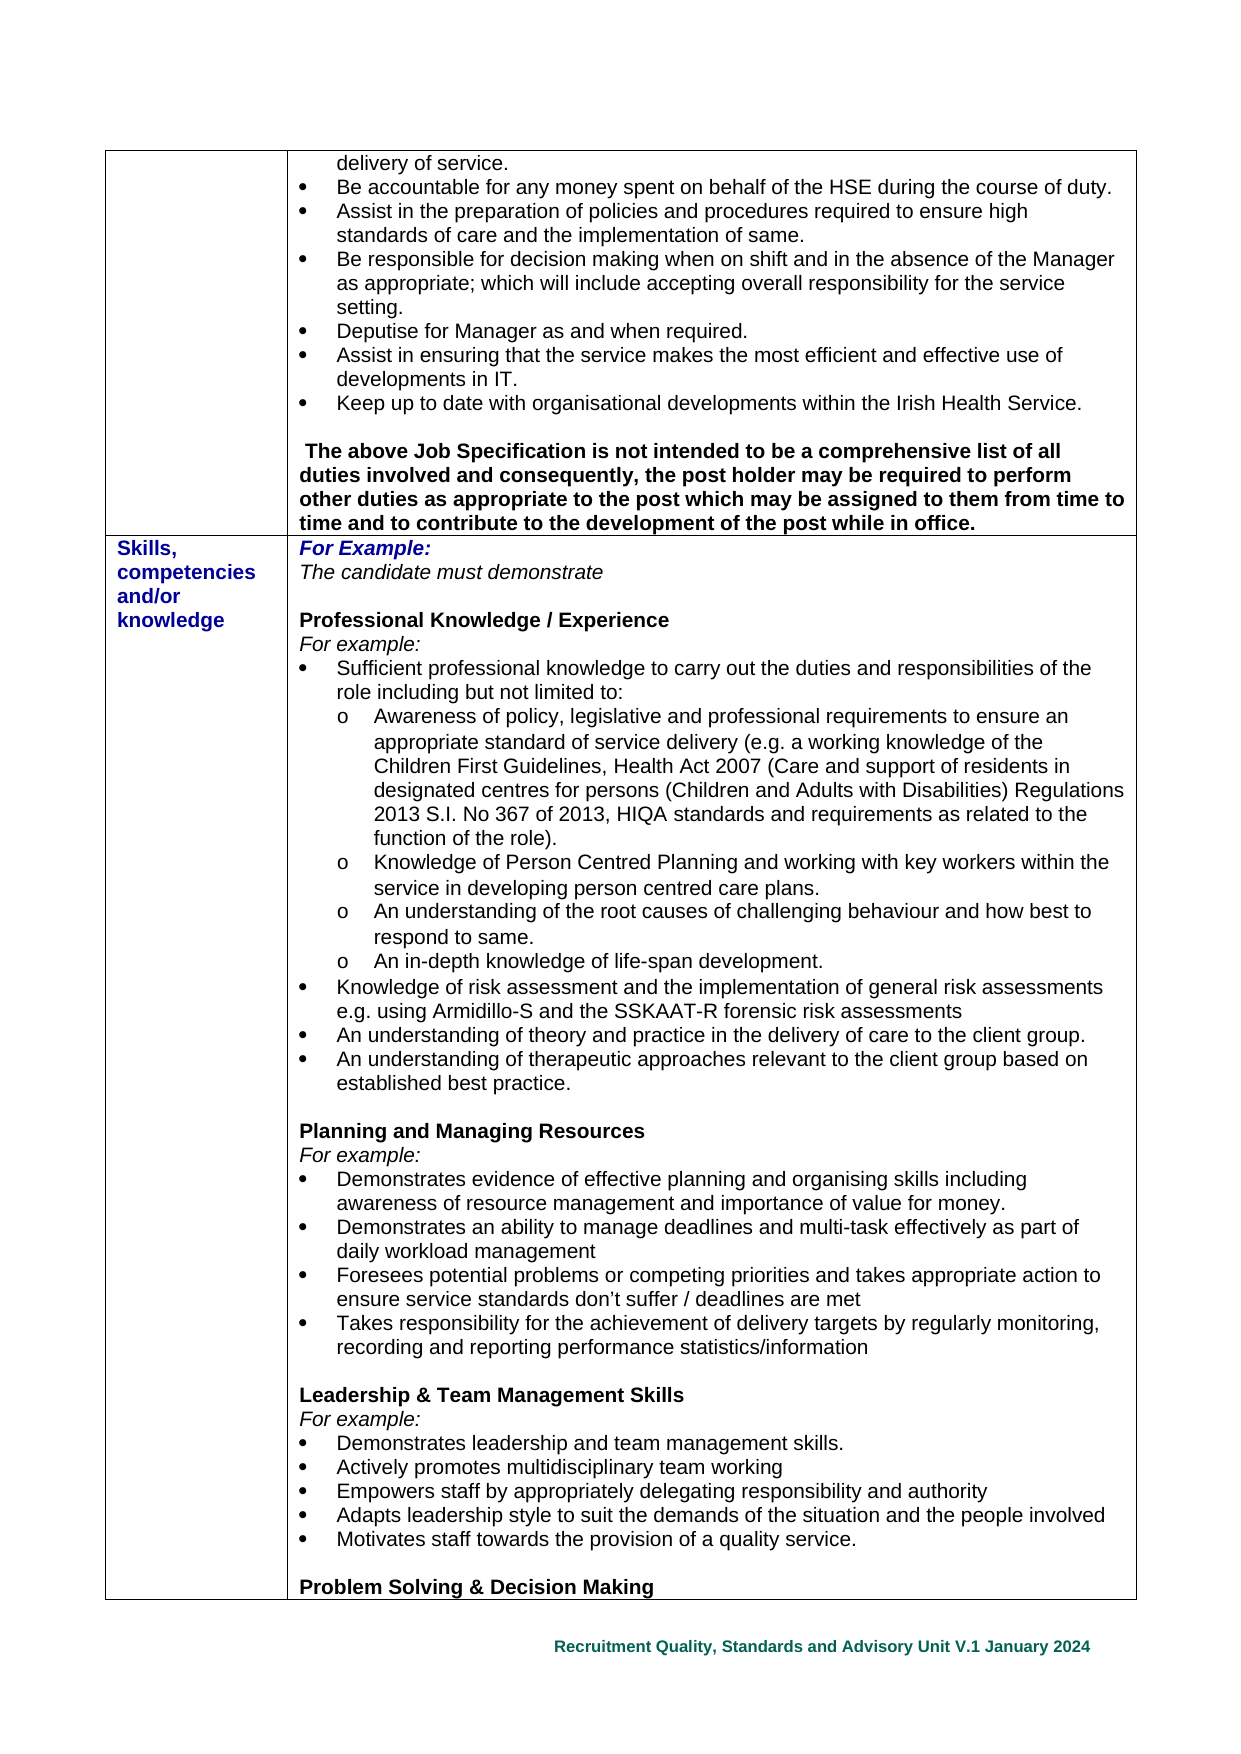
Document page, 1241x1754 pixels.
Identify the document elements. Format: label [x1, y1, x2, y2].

table_cell [288, 536, 1136, 1599]
table_cell [106, 536, 287, 1599]
table_cell [288, 151, 1136, 535]
table_cell [106, 151, 287, 535]
